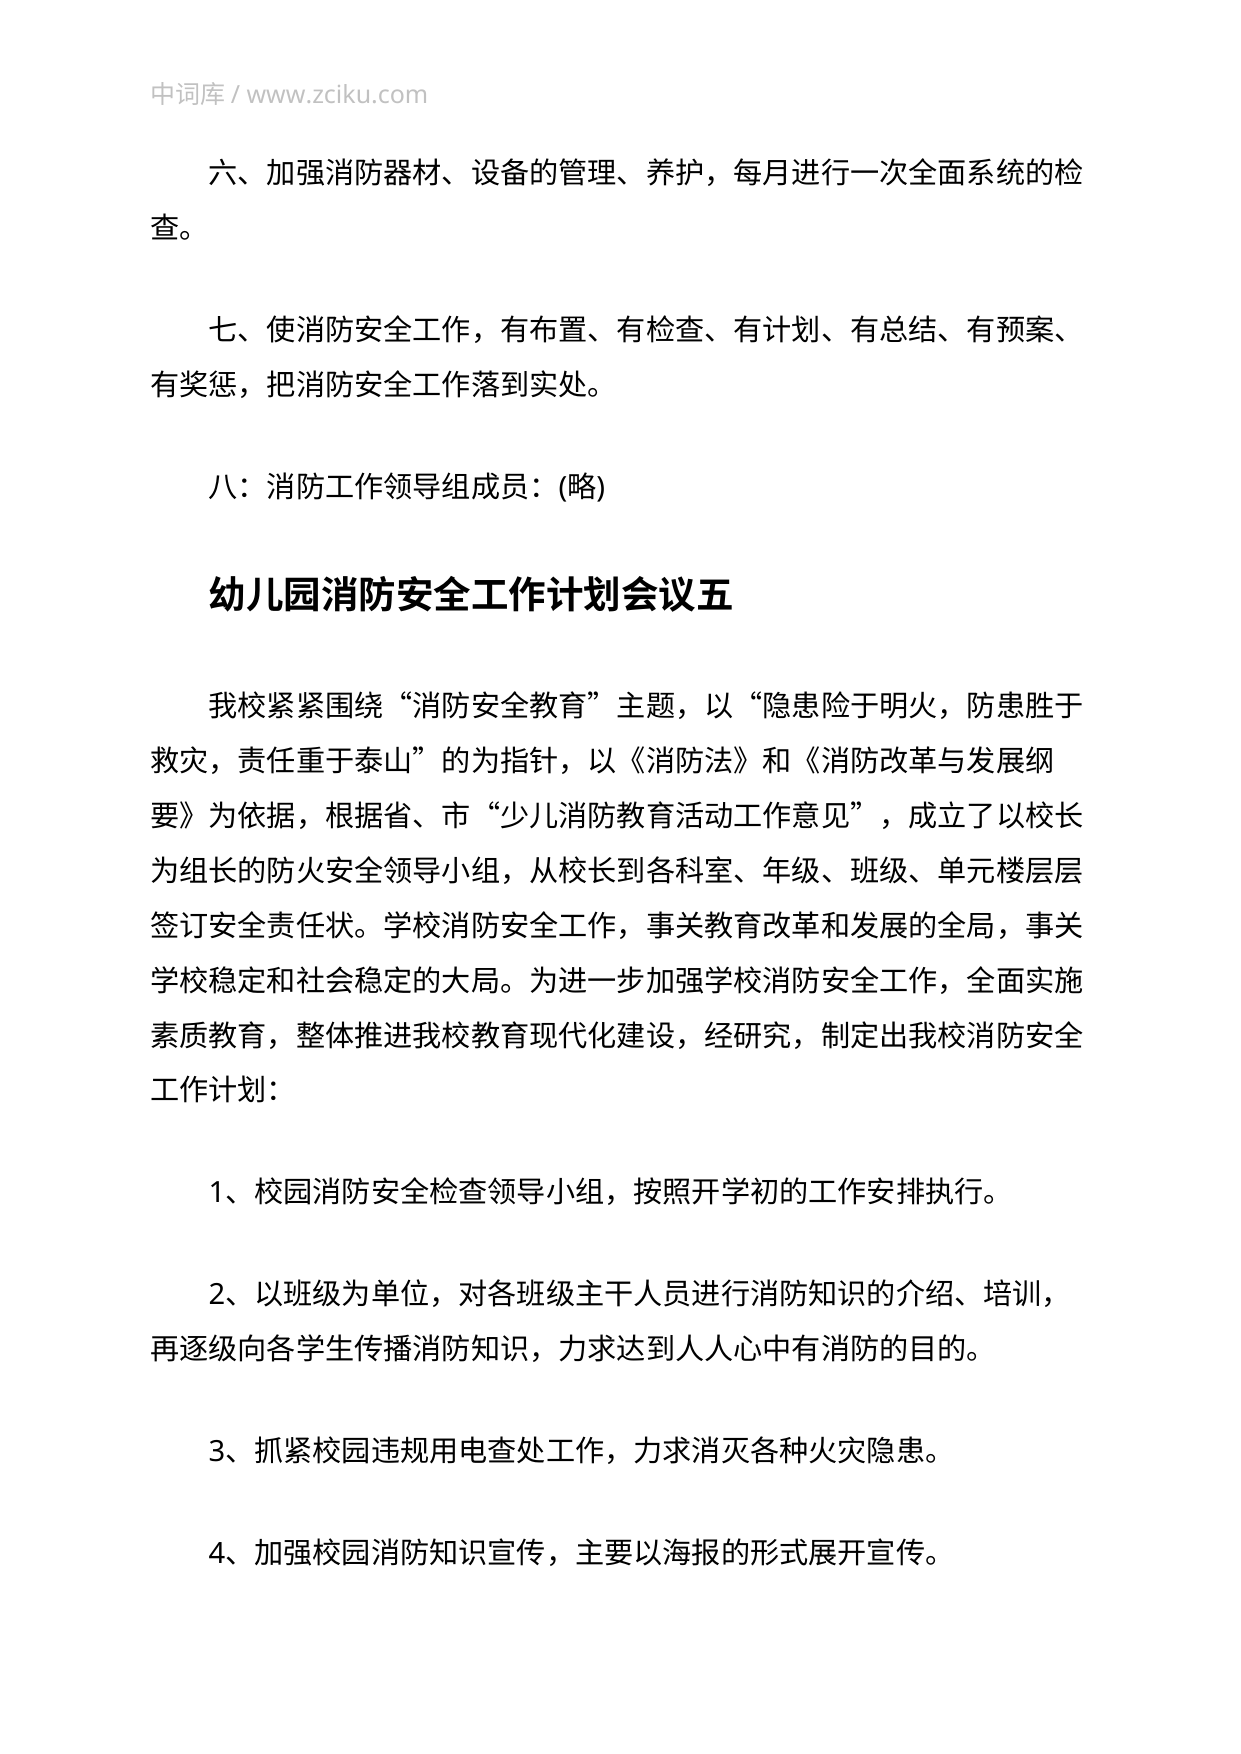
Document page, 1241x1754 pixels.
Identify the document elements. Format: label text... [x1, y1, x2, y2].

text 我校紧紧围绕“消防安全教育”主题，以“隐患险于明火，防患胜于救灾，责任重于泰山”的为指针，以《消防法》和《消防改革与发展纲要》为依据，根据省、市“少儿消防教育活动工作意见”，成立了以校长为组长的防火安全领导小组，从校长到各科室、年级、班级、单元楼层层签订安全责任状。学校消防安全工作，事关教育改革和发展的全局，事关学校稳定和社会稳定的大局。为进一步加强学校消防安全工作，全面实施素质教育，整体推进我校教育现代化建设，经研究，制定出我校消防安全工作计划： [150, 683, 1090, 1109]
text 六、加强消防器材、设备的管理、养护，每月进行一次全面系统的检查。 [150, 150, 1090, 247]
text 1、校园消防安全检查领导小组，按照开学初的工作安排执行。 [150, 1169, 1090, 1211]
text 八：消防工作领导组成员：(略) [150, 463, 1090, 506]
text 3、抓紧校园违规用电查处工作，力求消灭各种火灾隐患。 [150, 1427, 1090, 1470]
text 2、以班级为单位，对各班级主干人员进行消防知识的介绍、培训，再逐级向各学生传播消防知识，力求达到人人心中有消防的目的。 [150, 1271, 1090, 1368]
text 幼儿园消防安全工作计划会议五 [150, 565, 1090, 619]
text 4、加强校园消防知识宣传，主要以海报的形式展开宣传。 [150, 1529, 1090, 1572]
text 七、使消防安全工作，有布置、有检查、有计划、有总结、有预案、有奖惩，把消防安全工作落到实处。 [150, 307, 1090, 404]
